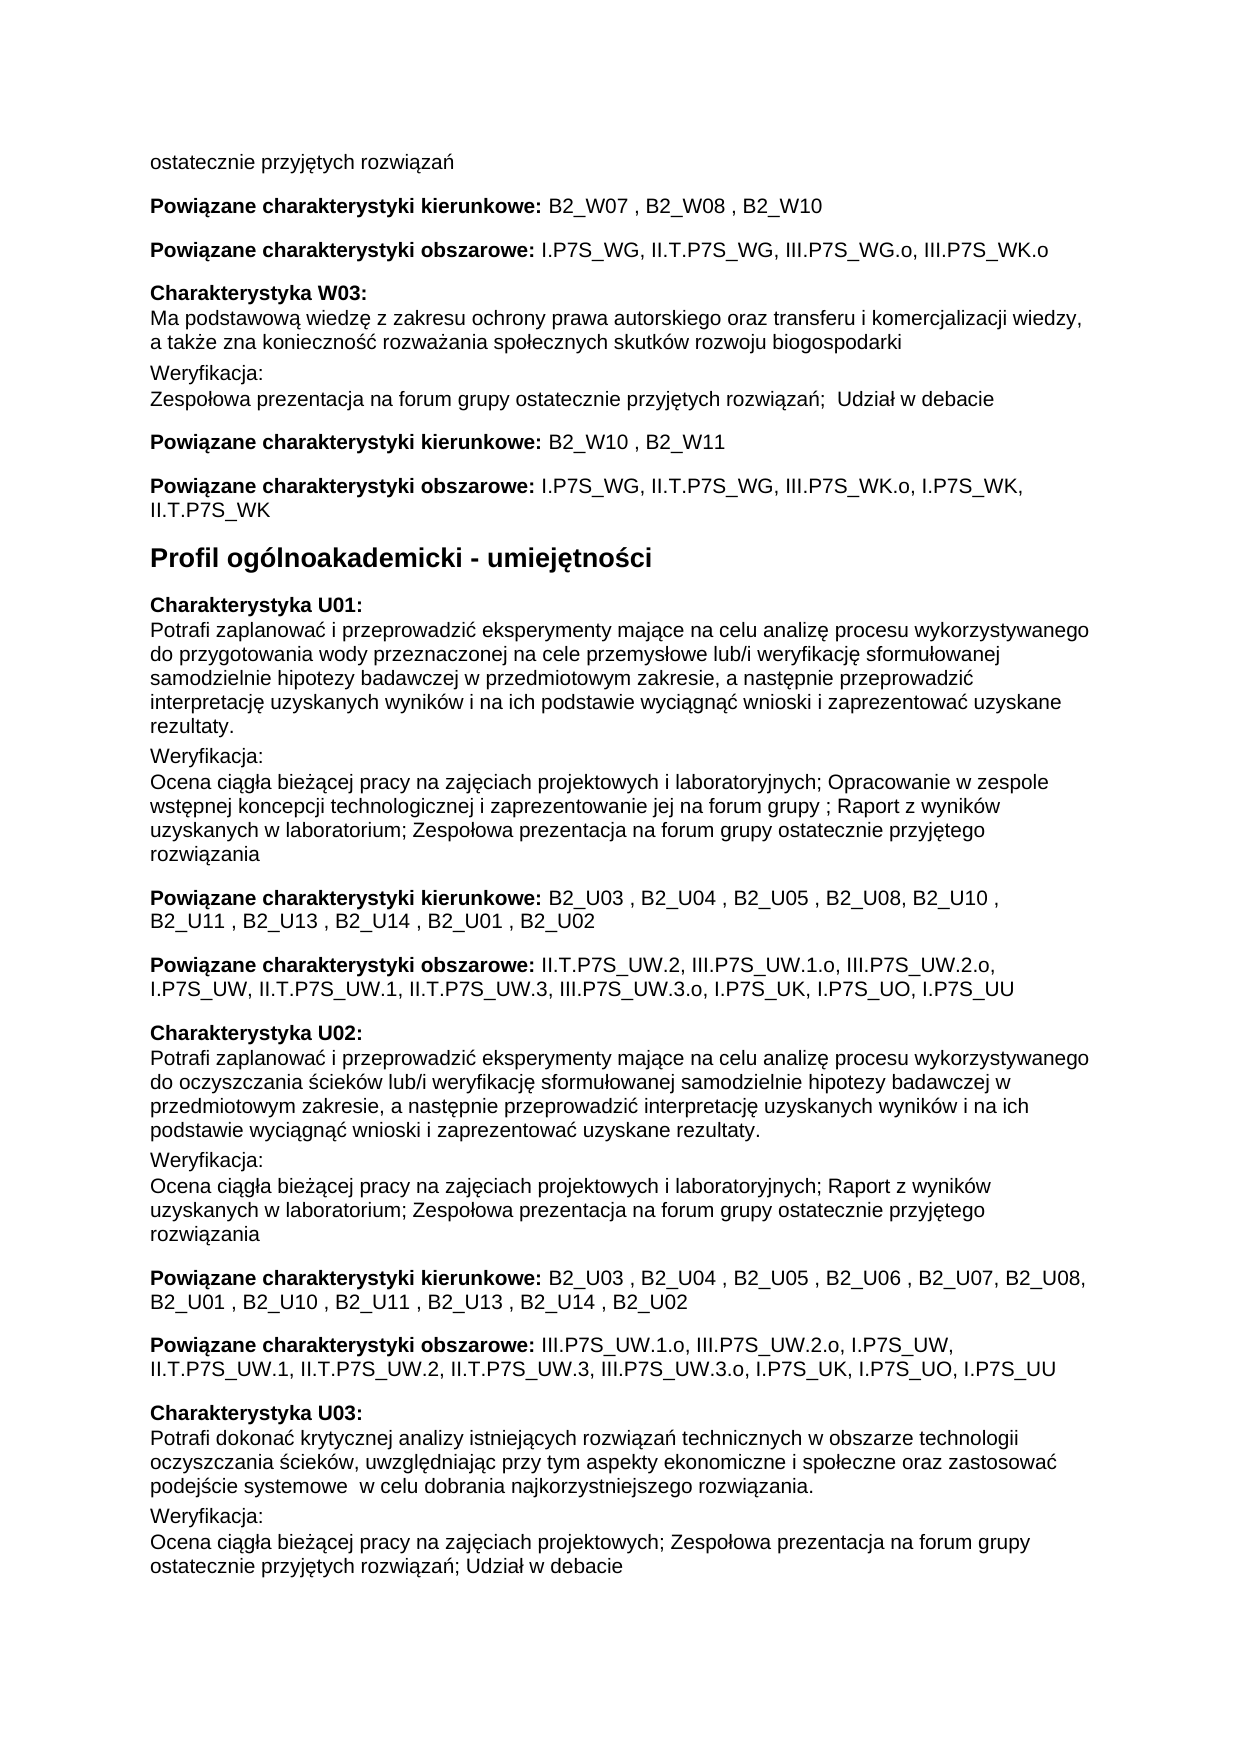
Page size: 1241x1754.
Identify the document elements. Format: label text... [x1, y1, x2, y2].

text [150, 150, 1090, 174]
text Zespołowa prezentacja na forum grupy ostatecznie przyjętych rozwiązań; Udział w debacie [150, 386, 1090, 410]
text Powiązane charakterystyki kierunkowe: B2_W07 , B2_W08 , B2_W10 [150, 194, 1090, 218]
text Weryfikacja: [150, 744, 1090, 768]
text Weryfikacja: [150, 1148, 1090, 1172]
text Ocena ciągła bieżącej pracy na zajęciach projektowych i laboratoryjnych; Raport z wyników uzyskanych w laboratorium; Zespołowa prezentacja na forum grupy ostatecznie przyjętego rozwiązania [150, 1174, 1090, 1246]
text Weryfikacja: [150, 1504, 1090, 1528]
text Charakterystyka U01: [150, 593, 1090, 617]
text Powiązane charakterystyki kierunkowe: B2_U03 , B2_U04 , B2_U05 , B2_U08, B2_U10 , B2_U11 , B2_U13 , B2_U14 , B2_U01 , B2_U02 [150, 885, 1090, 933]
text Potrafi dokonać krytycznej analizy istniejących rozwiązań technicznych w obszarze technologii oczyszczania ścieków, uwzględniając przy tym aspekty ekonomiczne i społeczne oraz zastosować podejście systemowe w celu dobrania najkorzystniejszego rozwiązania. [150, 1426, 1090, 1498]
text Powiązane charakterystyki obszarowe: II.T.P7S_UW.2, III.P7S_UW.1.o, III.P7S_UW.2.o, I.P7S_UW, II.T.P7S_UW.1, II.T.P7S_UW.3, III.P7S_UW.3.o, I.P7S_UK, I.P7S_UO, I.P7S_UU [150, 953, 1090, 1001]
subtitle Profil ogólnoakademicki - umiejętności [150, 542, 1090, 573]
text Ma podstawową wiedzę z zakresu ochrony prawa autorskiego oraz transferu i komercjalizacji wiedzy, a także zna konieczność rozważania społecznych skutków rozwoju biogospodarki [150, 306, 1090, 354]
text Charakterystyka W03: [150, 281, 1090, 305]
text Powiązane charakterystyki obszarowe: I.P7S_WG, II.T.P7S_WG, III.P7S_WK.o, I.P7S_WK, II.T.P7S_WK [150, 474, 1090, 522]
text Weryfikacja: [150, 360, 1090, 384]
text Charakterystyka U02: [150, 1021, 1090, 1045]
text Ocena ciągła bieżącej pracy na zajęciach projektowych i laboratoryjnych; Opracowanie w zespole wstępnej koncepcji technologicznej i zaprezentowanie jej na forum grupy ; Raport z wyników uzyskanych w laboratorium; Zespołowa prezentacja na forum grupy ostatecznie przyjętego rozwiązania [150, 770, 1090, 866]
text Ocena ciągła bieżącej pracy na zajęciach projektowych; Zespołowa prezentacja na forum grupy ostatecznie przyjętych rozwiązań; Udział w debacie [150, 1530, 1090, 1578]
text Potrafi zaplanować i przeprowadzić eksperymenty mające na celu analizę procesu wykorzystywanego do przygotowania wody przeznaczonej na cele przemysłowe lub/i weryfikację sformułowanej samodzielnie hipotezy badawczej w przedmiotowym zakresie, a następnie przeprowadzić interpretację uzyskanych wyników i na ich podstawie wyciągnąć wnioski i zaprezentować uzyskane rezultaty. [150, 618, 1090, 737]
text Powiązane charakterystyki kierunkowe: B2_W10 , B2_W11 [150, 430, 1090, 454]
text Charakterystyka U03: [150, 1401, 1090, 1425]
text Potrafi zaplanować i przeprowadzić eksperymenty mające na celu analizę procesu wykorzystywanego do oczyszczania ścieków lub/i weryfikację sformułowanej samodzielnie hipotezy badawczej w przedmiotowym zakresie, a następnie przeprowadzić interpretację uzyskanych wyników i na ich podstawie wyciągnąć wnioski i zaprezentować uzyskane rezultaty. [150, 1046, 1090, 1142]
text Powiązane charakterystyki obszarowe: I.P7S_WG, II.T.P7S_WG, III.P7S_WG.o, III.P7S_WK.o [150, 237, 1090, 261]
text Powiązane charakterystyki kierunkowe: B2_U03 , B2_U04 , B2_U05 , B2_U06 , B2_U07, B2_U08, B2_U01 , B2_U10 , B2_U11 , B2_U13 , B2_U14 , B2_U02 [150, 1266, 1090, 1313]
